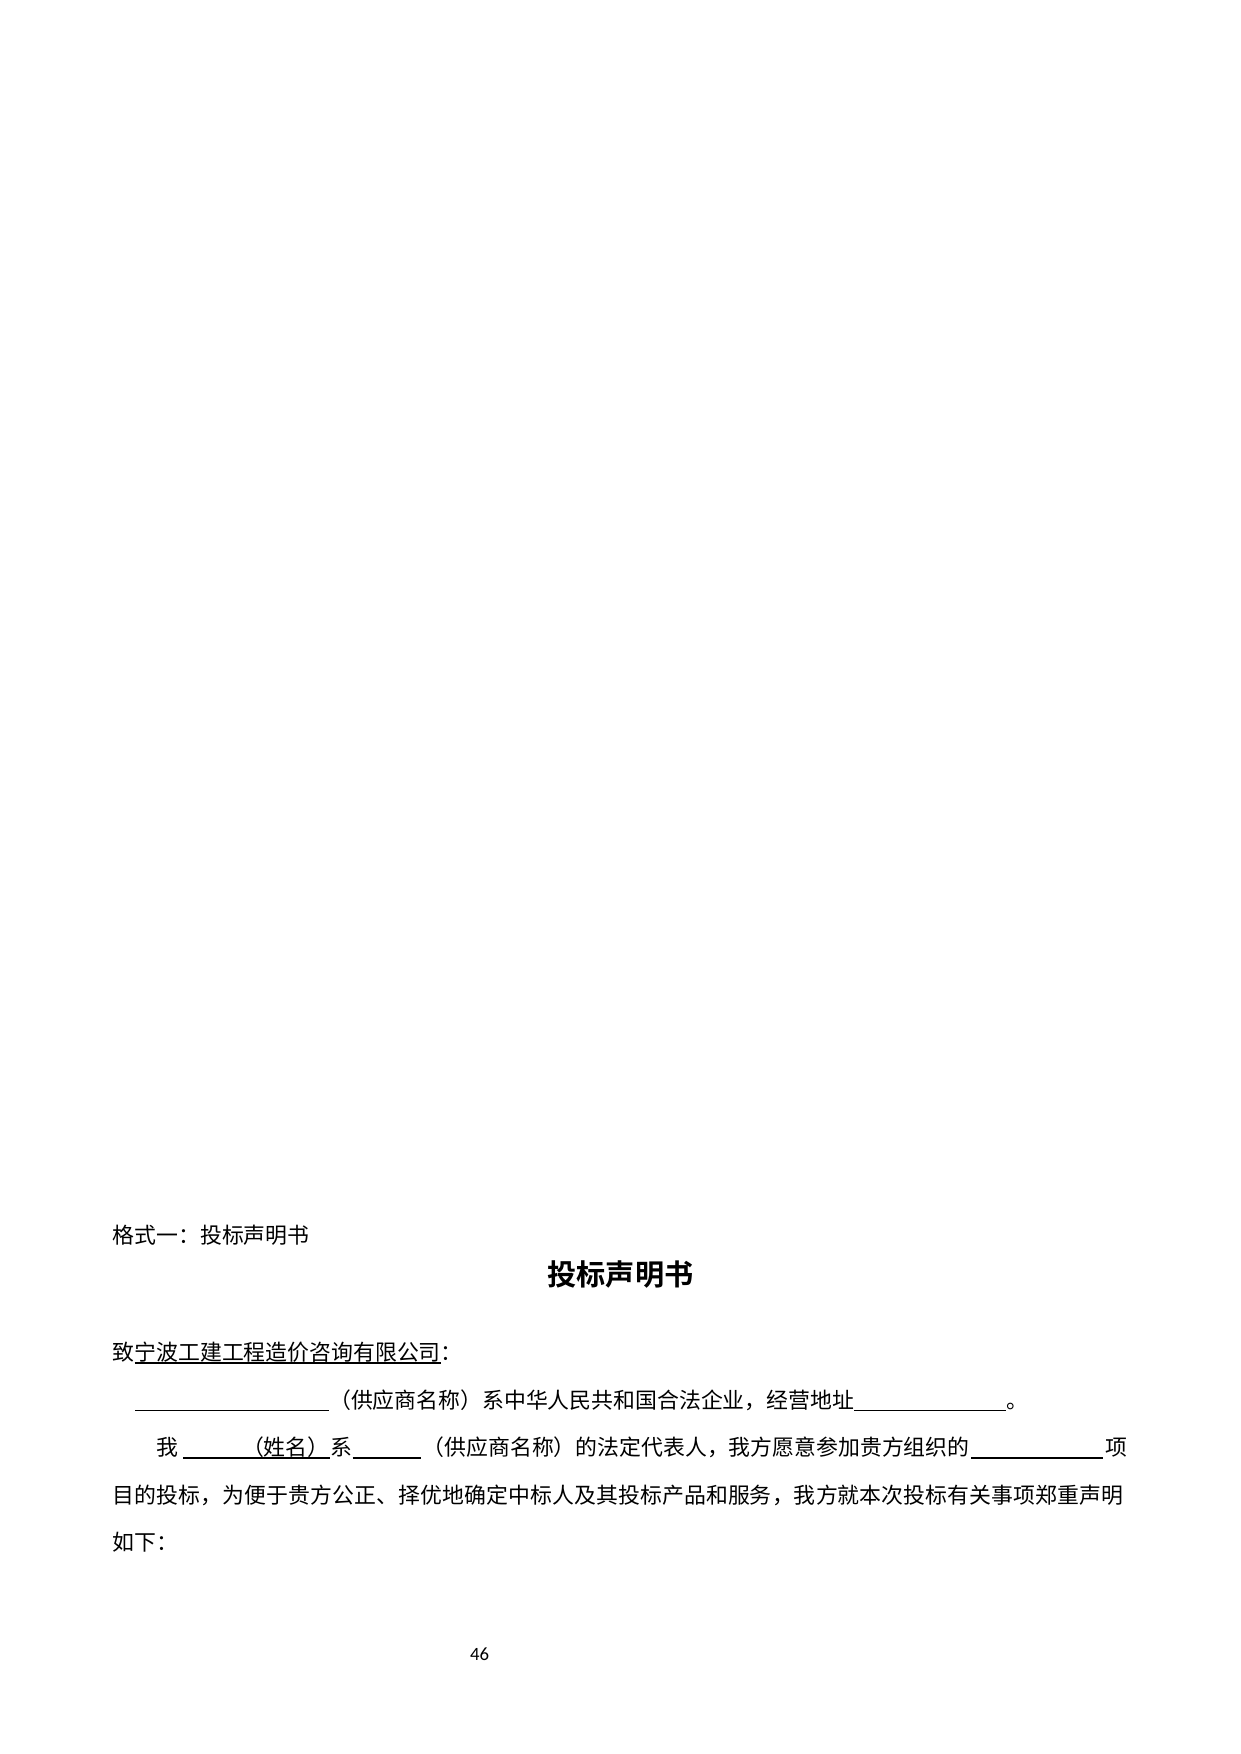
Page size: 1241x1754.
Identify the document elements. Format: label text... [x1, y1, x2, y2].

text （供应商名称）系中华人民共和国合法企业，经营地址 。 [112, 1383, 1128, 1414]
text 致宁波工建工程造价咨询有限公司： [112, 1335, 1128, 1367]
text 我 （姓名）系 （供应商名称）的法定代表人，我方愿意参加贵方组织的 项目的投标，为便于贵方公正、择优地确定中标人及其投标产品和服务，我方就本次投标有关事项郑重声明如下： [112, 1430, 1128, 1557]
text 投标声明书 [112, 1252, 1128, 1293]
text 格式一：投标声明书 [112, 1210, 1128, 1252]
